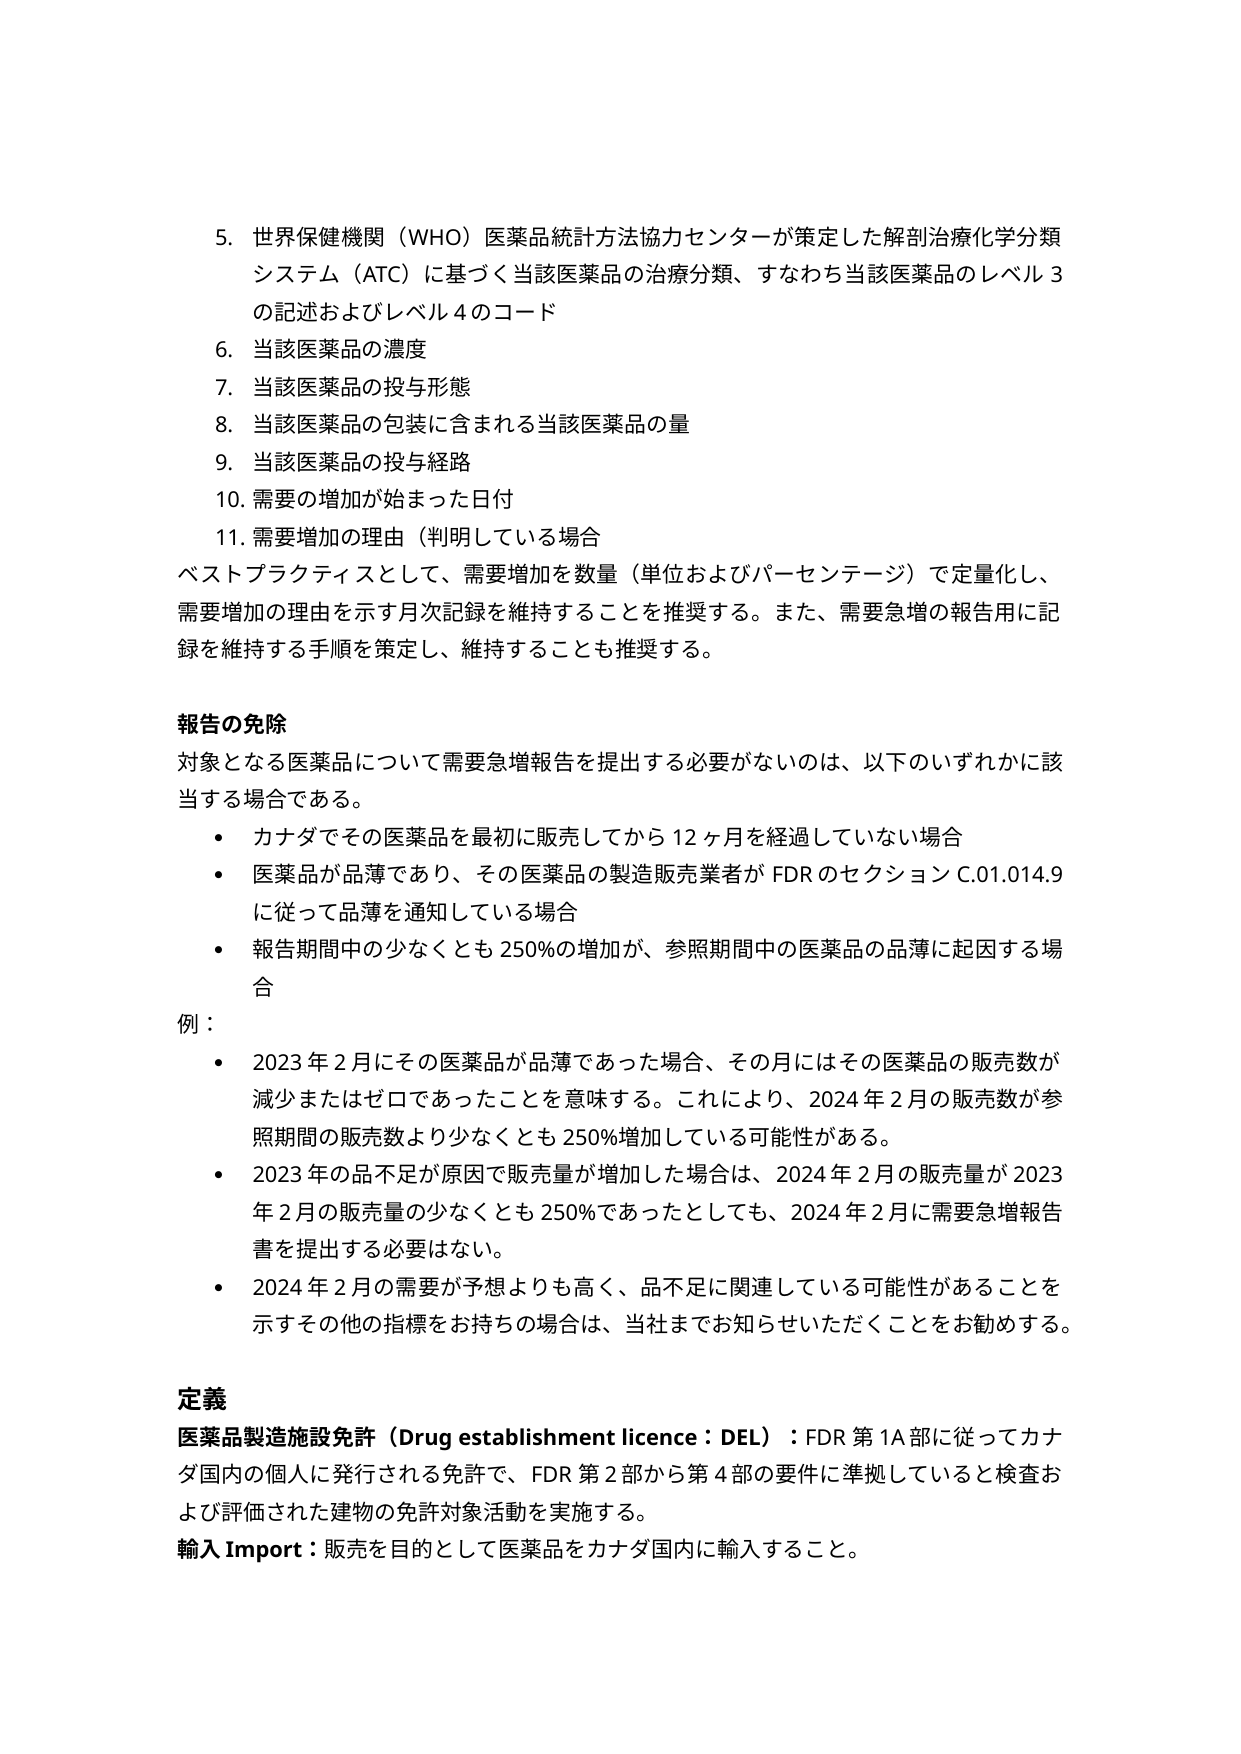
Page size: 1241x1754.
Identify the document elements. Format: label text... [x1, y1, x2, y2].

text 例： [177, 1004, 1063, 1042]
list 当該医薬品の包装に含まれる当該医薬品の量 [215, 404, 1063, 442]
text 対象となる医薬品について需要急増報告を提出する必要がないのは、以下のいずれかに該当する場合である。 [177, 742, 1063, 817]
text 定義 [177, 1379, 1063, 1417]
list 報告期間中の少なくとも250%の増加が、参照期間中の医薬品の品薄に起因する場合 [215, 929, 1063, 1004]
list 2024年2月の需要が予想よりも高く、品不足に関連している可能性があることを示すその他の指標をお持ちの場合は、当社までお知らせいただくことをお勧めする。 [215, 1267, 1063, 1342]
list 2023年の品不足が原因で販売量が増加した場合は、2024年2月の販売量が2023年2月の販売量の少なくとも250%であったとしても、2024年2月に需要急増報告書を提出する必要はない。 [215, 1154, 1063, 1267]
list 需要増加の理由（判明している場合 [215, 517, 1063, 554]
text 医薬品製造施設免許（Drug establishment licence：DEL）：FDR 第1A部に従ってカナダ国内の個人に発行される免許で、FDR 第2部から第4部の要件に準拠していると検査および評価された建物の免許対象活動を実施する。 [177, 1417, 1063, 1529]
list 需要の増加が始まった日付 [215, 479, 1063, 517]
list カナダでその医薬品を最初に販売してから12ヶ月を経過していない場合 [215, 817, 1063, 854]
list 当該医薬品の投与経路 [215, 442, 1063, 479]
list 当該医薬品の投与形態 [215, 367, 1063, 404]
list 当該医薬品の濃度 [215, 329, 1063, 367]
text ベストプラクティスとして、需要増加を数量（単位およびパーセンテージ）で定量化し、需要増加の理由を示す月次記録を維持することを推奨する。また、需要急増の報告用に記録を維持する手順を策定し、維持することも推奨する。 [177, 554, 1063, 667]
list 世界保健機関（WHO）医薬品統計方法協力センターが策定した解剖治療化学分類システム（ATC）に基づく当該医薬品の治療分類、すなわち当該医薬品のレベル3の記述およびレベル4のコード [215, 217, 1063, 329]
text 報告の免除 [177, 704, 1063, 742]
list 医薬品が品薄であり、その医薬品の製造販売業者がFDRのセクションC.01.014.9に従って品薄を通知している場合 [215, 854, 1063, 929]
text 輸入Import：販売を目的として医薬品をカナダ国内に輸入すること。 [177, 1529, 1063, 1567]
list 2023年2月にその医薬品が品薄であった場合、その月にはその医薬品の販売数が減少またはゼロであったことを意味する。これにより、2024年2月の販売数が参照期間の販売数より少なくとも250%増加している可能性がある。 [215, 1042, 1063, 1154]
